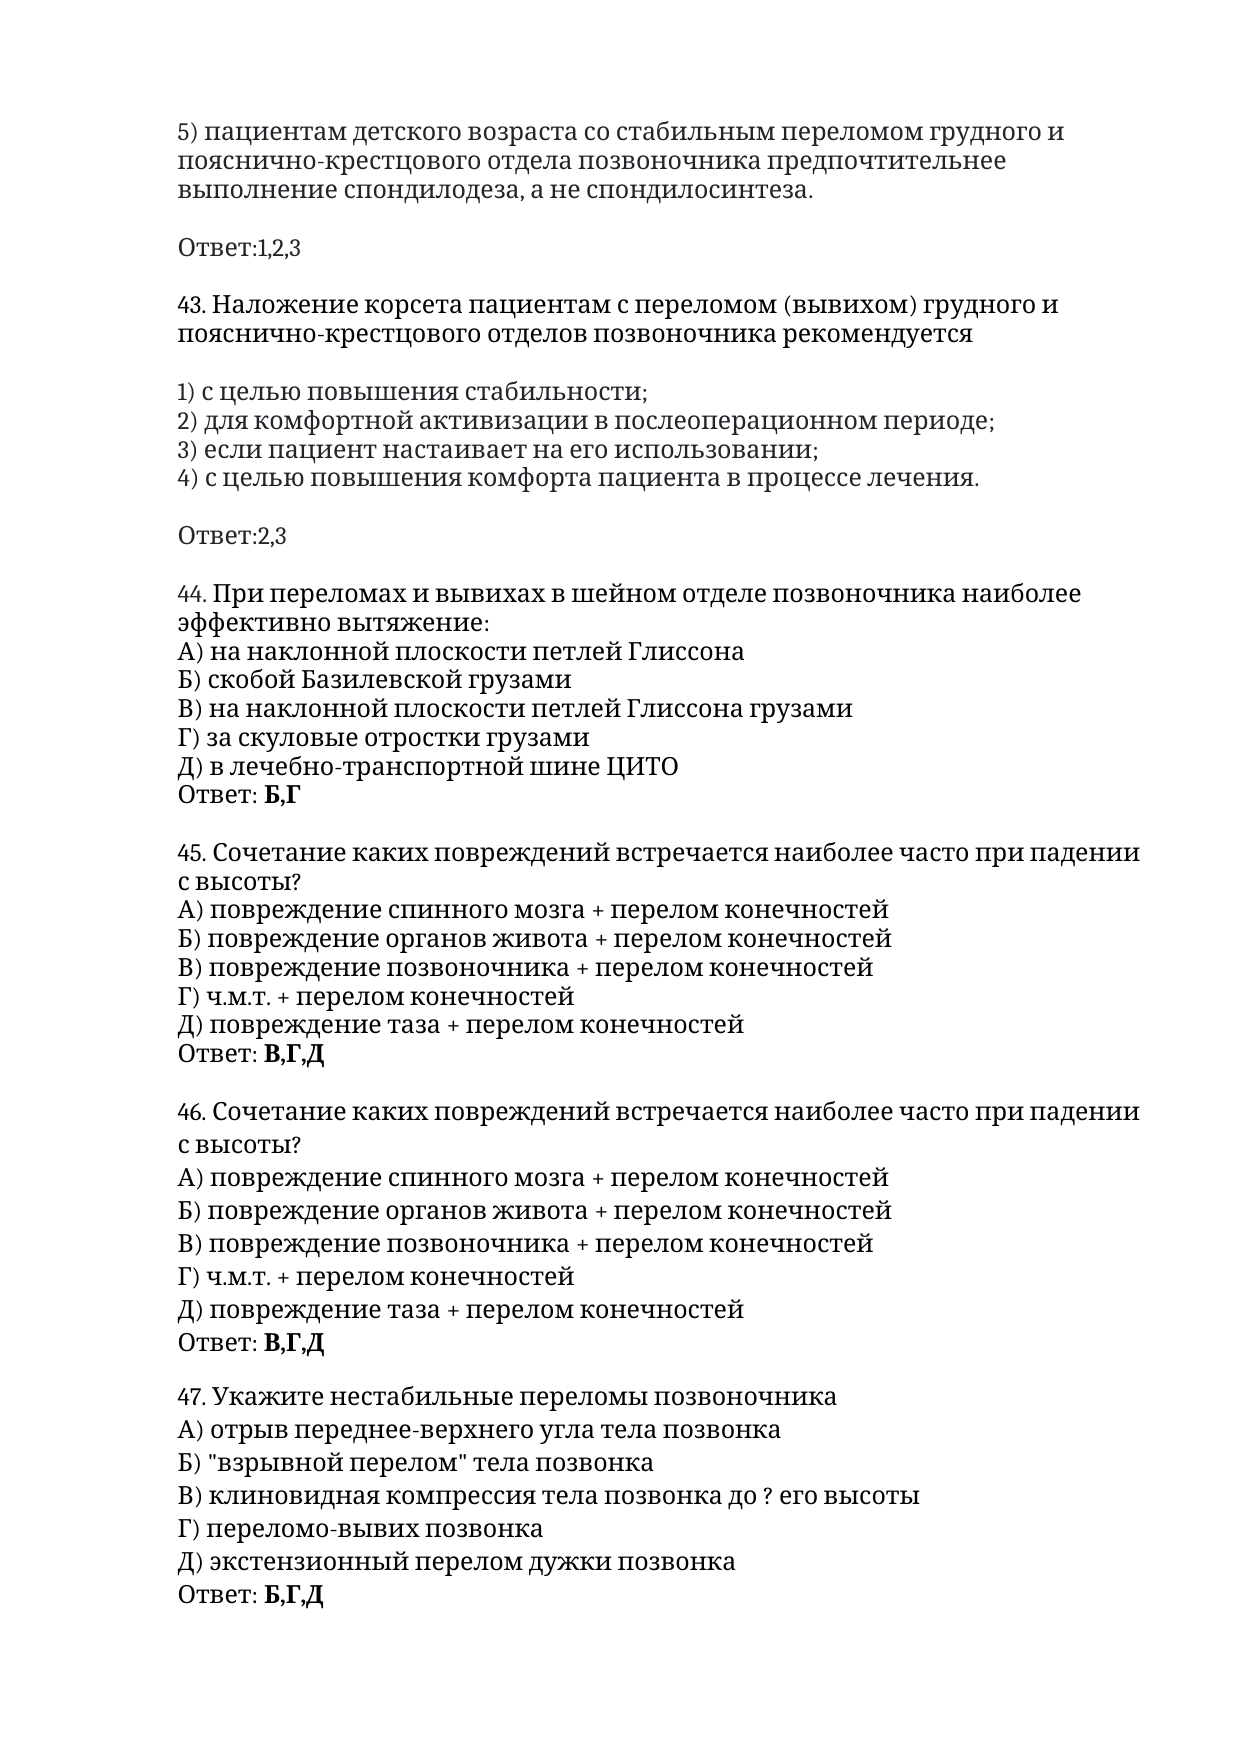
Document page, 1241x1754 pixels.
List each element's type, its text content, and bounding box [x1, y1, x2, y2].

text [177, 118, 1152, 204]
text 44. При переломах и вывихах в шейном отделе позвоночника наиболее эффективно вытяжение: А) на наклонной плоскости петлей Глиссона Б) скобой Базилевской грузами В) на наклонной плоскости петлей Глиссона грузами Г) за скуловые отростки грузами Д) в лечебно-транспортной шине ЦИТО Ответ: Б,Г [300, 580, 1152, 810]
text 46. Сочетание каких повреждений встречается наиболее часто при падении с высоты? А) повреждение спинного мозга + перелом конечностей Б) повреждение органов живота + перелом конечностей В) повреждение позвоночника + перелом конечностей Г) ч.м.т. + перелом конечностей Д) повреждение таза + перелом конечностей Ответ: В,Г,Д [177, 1098, 1152, 1358]
text 43. Наложение корсета пациентам с переломом (вывихом) грудного и пояснично-крестцового отделов позвоночника рекомендуется [177, 291, 1152, 349]
text Ответ:2,3 [177, 522, 1152, 551]
text 47. Укажите нестабильные переломы позвоночника А) отрыв переднее-верхнего угла тела позвонка Б) "взрывной перелом" тела позвонка В) клиновидная компрессия тела позвонка до ? его высоты Г) переломо-вывих позвонка Д) экстензионный перелом дужки позвонка Ответ: Б,Г,Д [177, 1383, 1152, 1610]
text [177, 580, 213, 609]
text Ответ:1,2,3 [177, 233, 1152, 262]
text 45. Сочетание каких повреждений встречается наиболее часто при падении с высоты? А) повреждение спинного мозга + перелом конечностей Б) повреждение органов живота + перелом конечностей В) повреждение позвоночника + перелом конечностей Г) ч.м.т. + перелом конечностей Д) повреждение таза + перелом конечностей Ответ: В,Г,Д [302, 839, 1152, 1069]
text 1) с целью повышения стабильности; 2) для комфортной активизации в послеоперационном периоде; 3) если пациент настаивает на его использовании; 4) с целью повышения комфорта пациента в процессе лечения. [177, 378, 1152, 493]
